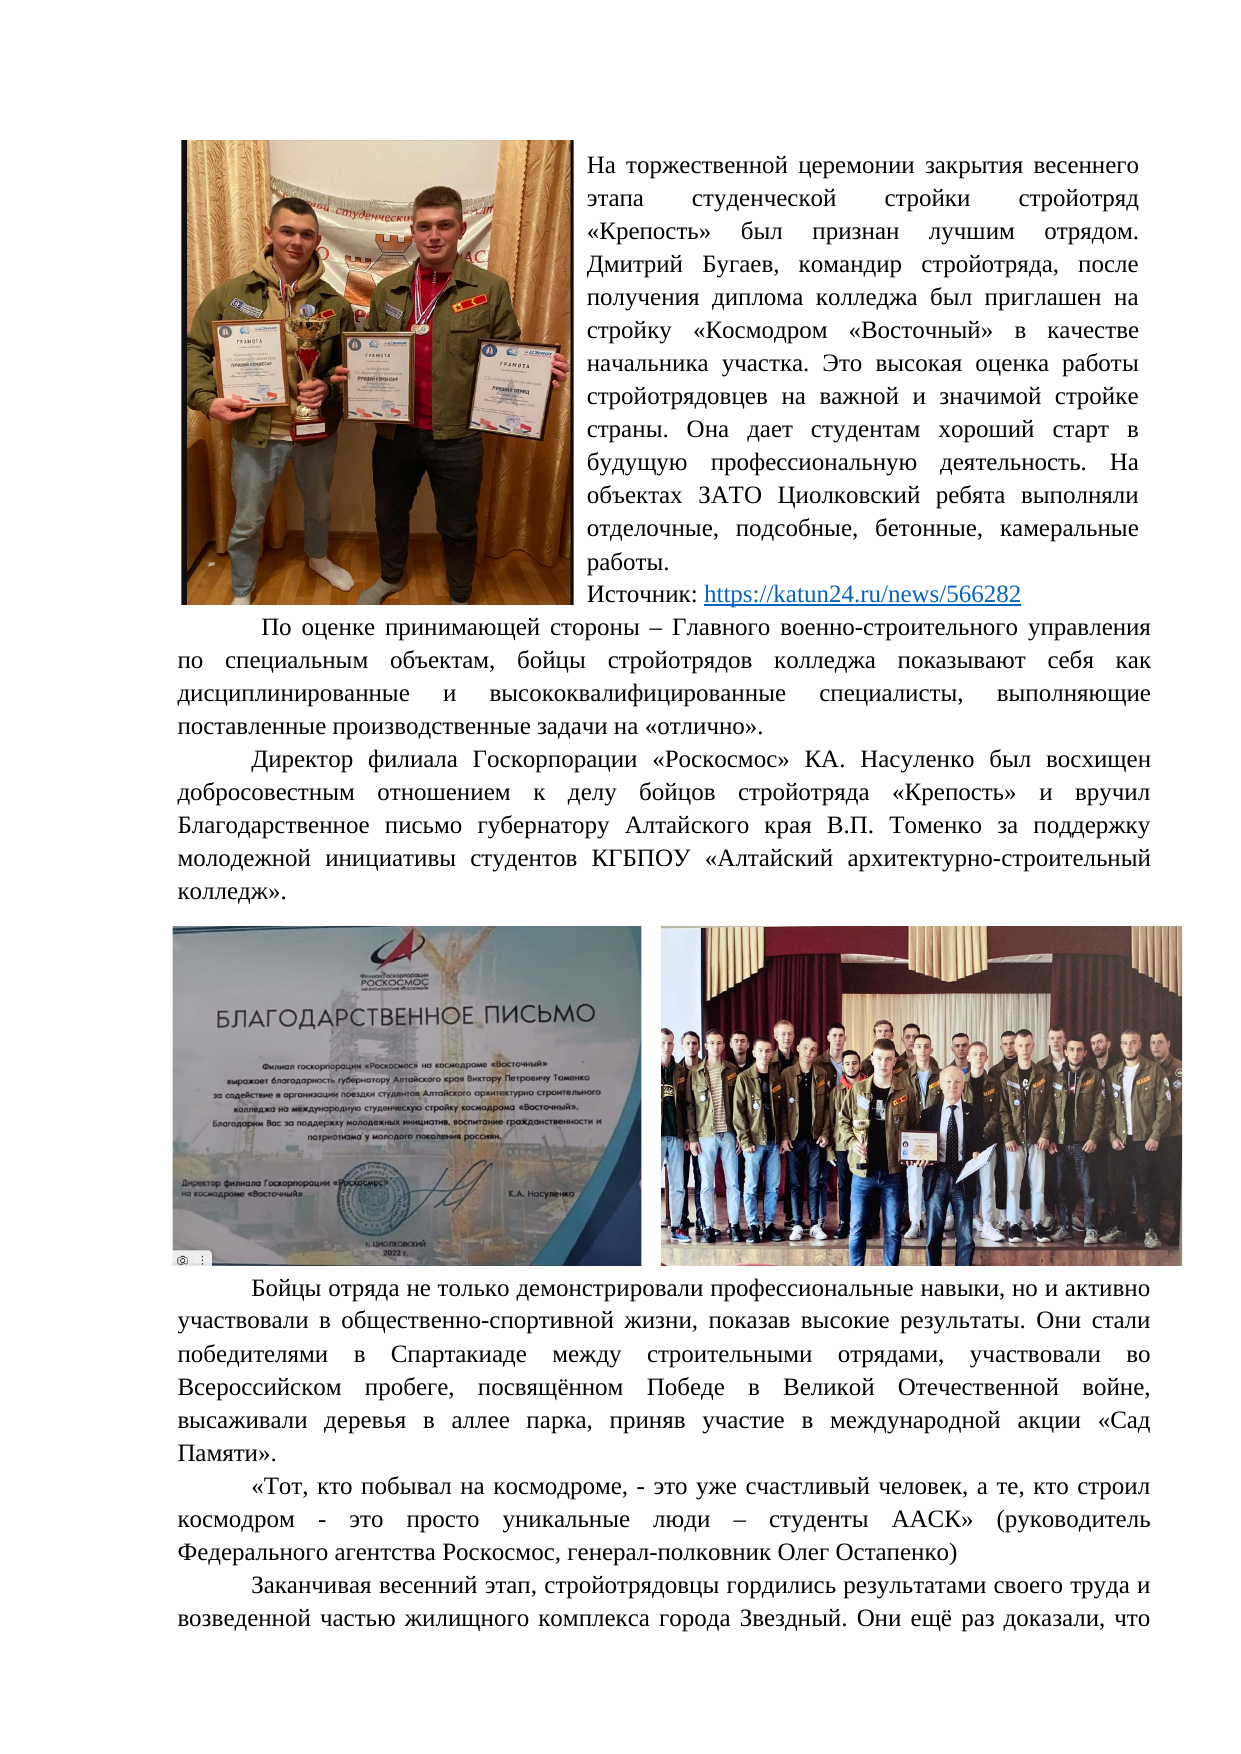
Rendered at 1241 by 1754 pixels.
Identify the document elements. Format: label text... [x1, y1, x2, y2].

text Директор филиала Госкорпорации «Роскосмос» КА. Насуленко был восхищен добросовестным отношением к делу бойцов стройотряда «Крепость» и вручил Благодарственное письмо губернатору Алтайского края В.П. Томенко за поддержку молодежной инициативы студентов КГБПОУ «Алтайский архитектурно-строительный колледж». [177, 744, 1152, 905]
text «Тот, ктo побывал на космодроме, - это уже счастливый человек, a те, ктo строил космодром - это просто уникальные люди – студенты ААСК» (руководитель Федерального агентства Pocкocмoc, генерал-полковник Олег Остапенко) [177, 1471, 1152, 1566]
picture [661, 926, 1183, 1266]
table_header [575, 118, 1151, 612]
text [177, 1570, 1152, 1632]
picture [172, 926, 642, 1266]
picture [181, 136, 574, 605]
text Бойцы отряда не только демонстрировали профессиональные навыки, но и активно участвовали в общественно-спортивной жизни, показав высокие результаты. Они стали победителями в Спартакиаде между строительными отрядами, участвовали во Всероссийском пробеге, посвящённом Победе в Великой Отечественной войне, высаживали деревья в аллее парка, приняв участие в международной акции «Сад Памяти». [177, 1273, 1152, 1466]
text По оценке принимающей стороны – Главного военно-строительного управления по специальным объектам, бойцы стройотрядов колледжа показывают себя как дисциплинированные и высококвалифицированные специалисты, выполняющие поставленные производственные задачи на «отлично». [177, 612, 1152, 740]
